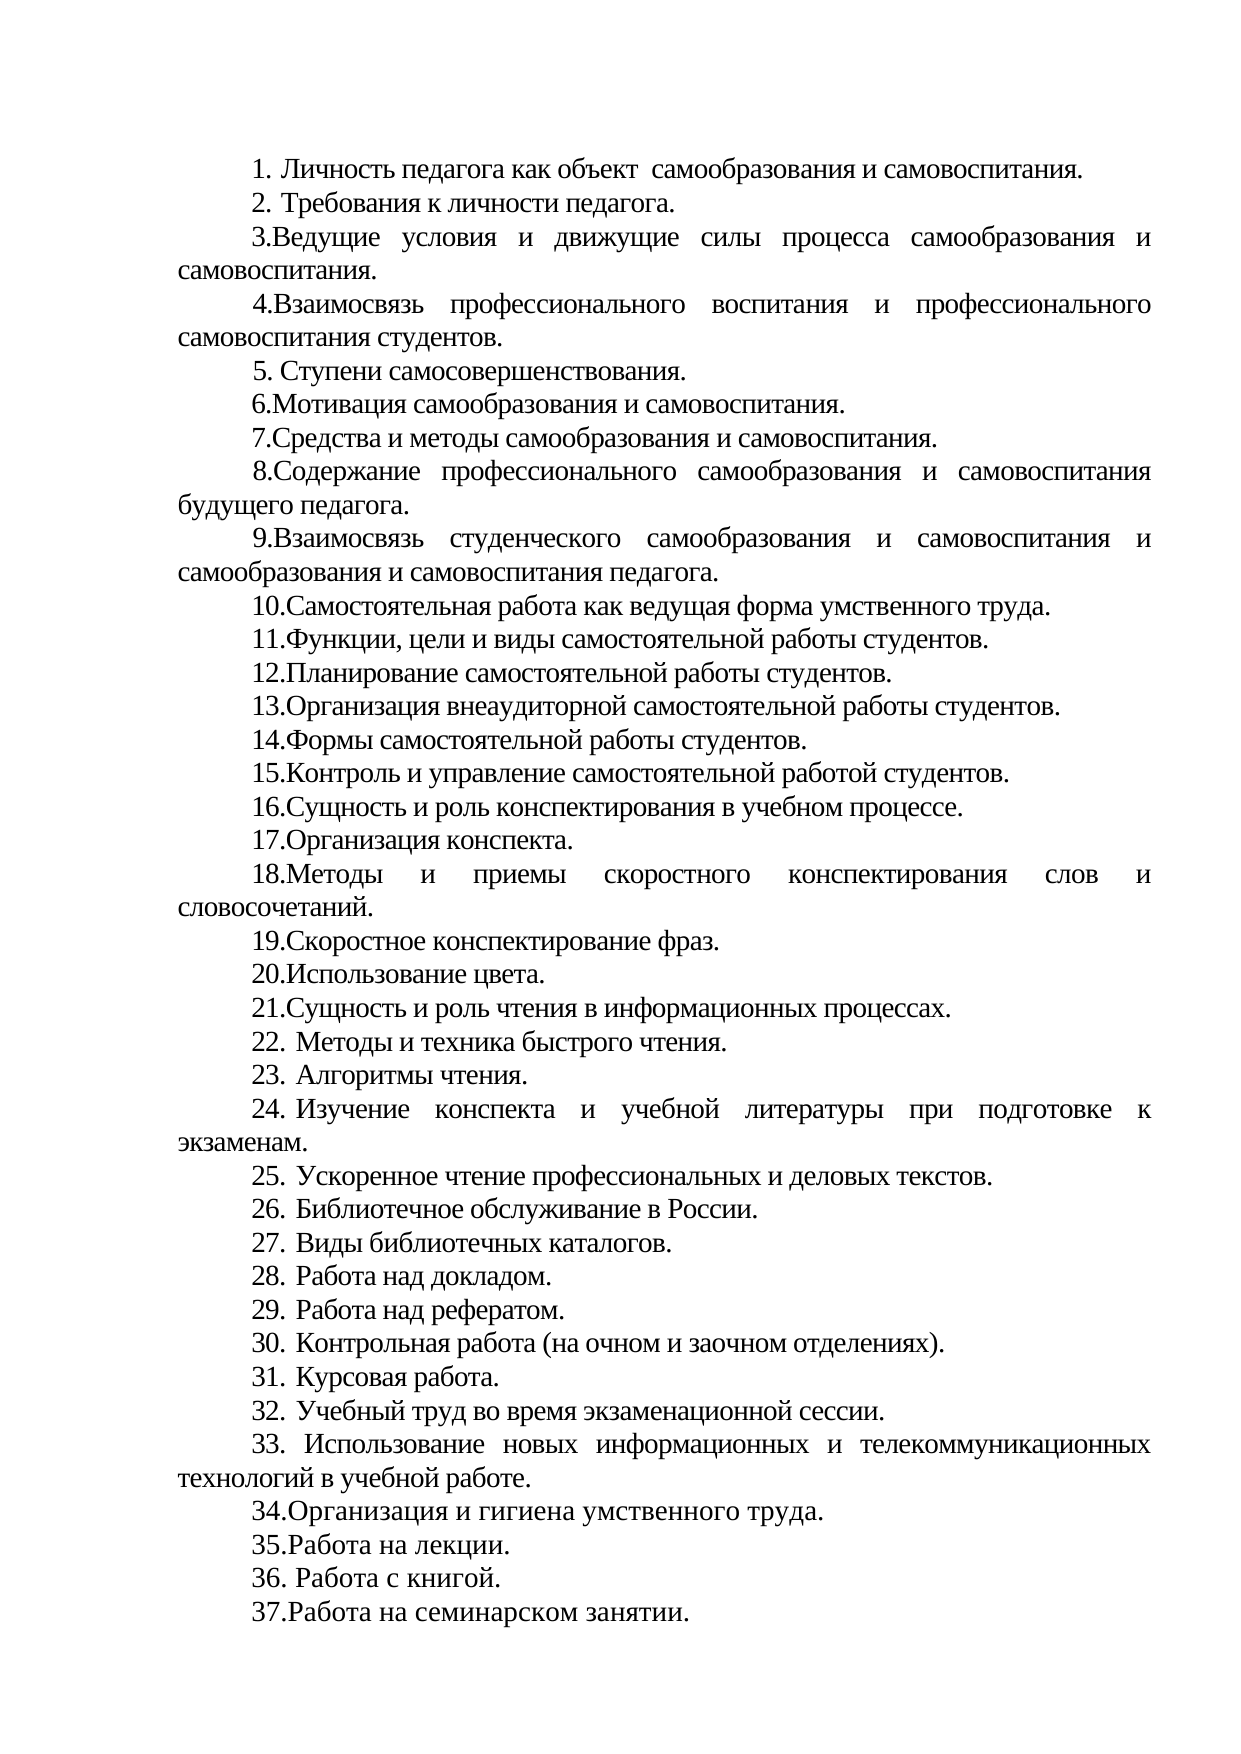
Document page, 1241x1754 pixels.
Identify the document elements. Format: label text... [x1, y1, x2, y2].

text 8.Содержание профессионального самообразования и самовоспитания будущего педагога. [177, 453, 1152, 521]
list Требования к личности педагога. [251, 185, 1152, 219]
list Личность педагога как объект самообразования и самовоспитания. [177, 152, 1152, 185]
text 10.Самостоятельная работа как ведущая форма умственного труда. [177, 588, 1152, 621]
list Изучение конспекта и учебной литературы при подготовке к экзаменам. [177, 1091, 1152, 1158]
list Контрольная работа (на очном и заочном отделениях). [177, 1326, 1152, 1359]
list Алгоритмы чтения. [177, 1057, 1152, 1091]
list Ускоренное чтение профессиональных и деловых текстов. [177, 1158, 1152, 1191]
text 19.Скоростное конспектирование фраз. [177, 923, 1152, 957]
list Курсовая работа. [177, 1359, 1152, 1393]
text 3.Ведущие условия и движущие силы процесса самообразования и самовоспитания. [177, 219, 1152, 286]
list Работа над докладом. [177, 1258, 1152, 1292]
text 17.Организация конспекта. [177, 822, 1152, 856]
text 9.Взаимосвязь студенческого самообразования и самовоспитания и самообразования и самовоспитания педагога. [177, 521, 1152, 588]
text 11.Функции, цели и виды самостоятельной работы студентов. [177, 621, 1152, 655]
text 35.Работа на лекции. [177, 1527, 1152, 1560]
text 37.Работа на семинарском занятии. [177, 1594, 1152, 1627]
list Виды библиотечных каталогов. [177, 1225, 1152, 1258]
text 6.Мотивация самообразования и самовоспитания. [177, 386, 1152, 420]
list Библиотечное обслуживание в России. [177, 1191, 1152, 1225]
text 33. Использование новых информационных и телекоммуникационных технологий в учебной работе. [177, 1426, 1152, 1493]
list Учебный труд во время экзаменационной сессии. [177, 1393, 1152, 1426]
text 5. Ступени самосовершенствования. [177, 353, 1152, 386]
text 36. Работа с книгой. [177, 1560, 1152, 1594]
text 7.Средства и методы самообразования и самовоспитания. [177, 420, 1152, 453]
text 16.Сущность и роль конспектирования в учебном процессе. [177, 789, 1152, 822]
text 20.Использование цвета. [177, 957, 1152, 990]
list Методы и техника быстрого чтения. [177, 1024, 1152, 1057]
text 34.Организация и гигиена умственного труда. [177, 1493, 1152, 1527]
text 14.Формы самостоятельной работы студентов. [177, 722, 1152, 755]
list Работа над рефератом. [177, 1292, 1152, 1326]
text 18.Методы и приемы скоростного конспектирования слов и словосочетаний. [177, 856, 1152, 923]
text 12.Планирование самостоятельной работы студентов. [177, 655, 1152, 688]
text 15.Контроль и управление самостоятельной работой студентов. [177, 755, 1152, 789]
text 4.Взаимосвязь профессионального воспитания и профессионального самовоспитания студентов. [177, 286, 1152, 353]
text 21.Сущность и роль чтения в информационных процессах. [177, 990, 1152, 1024]
text 13.Организация внеаудиторной самостоятельной работы студентов. [177, 688, 1152, 722]
